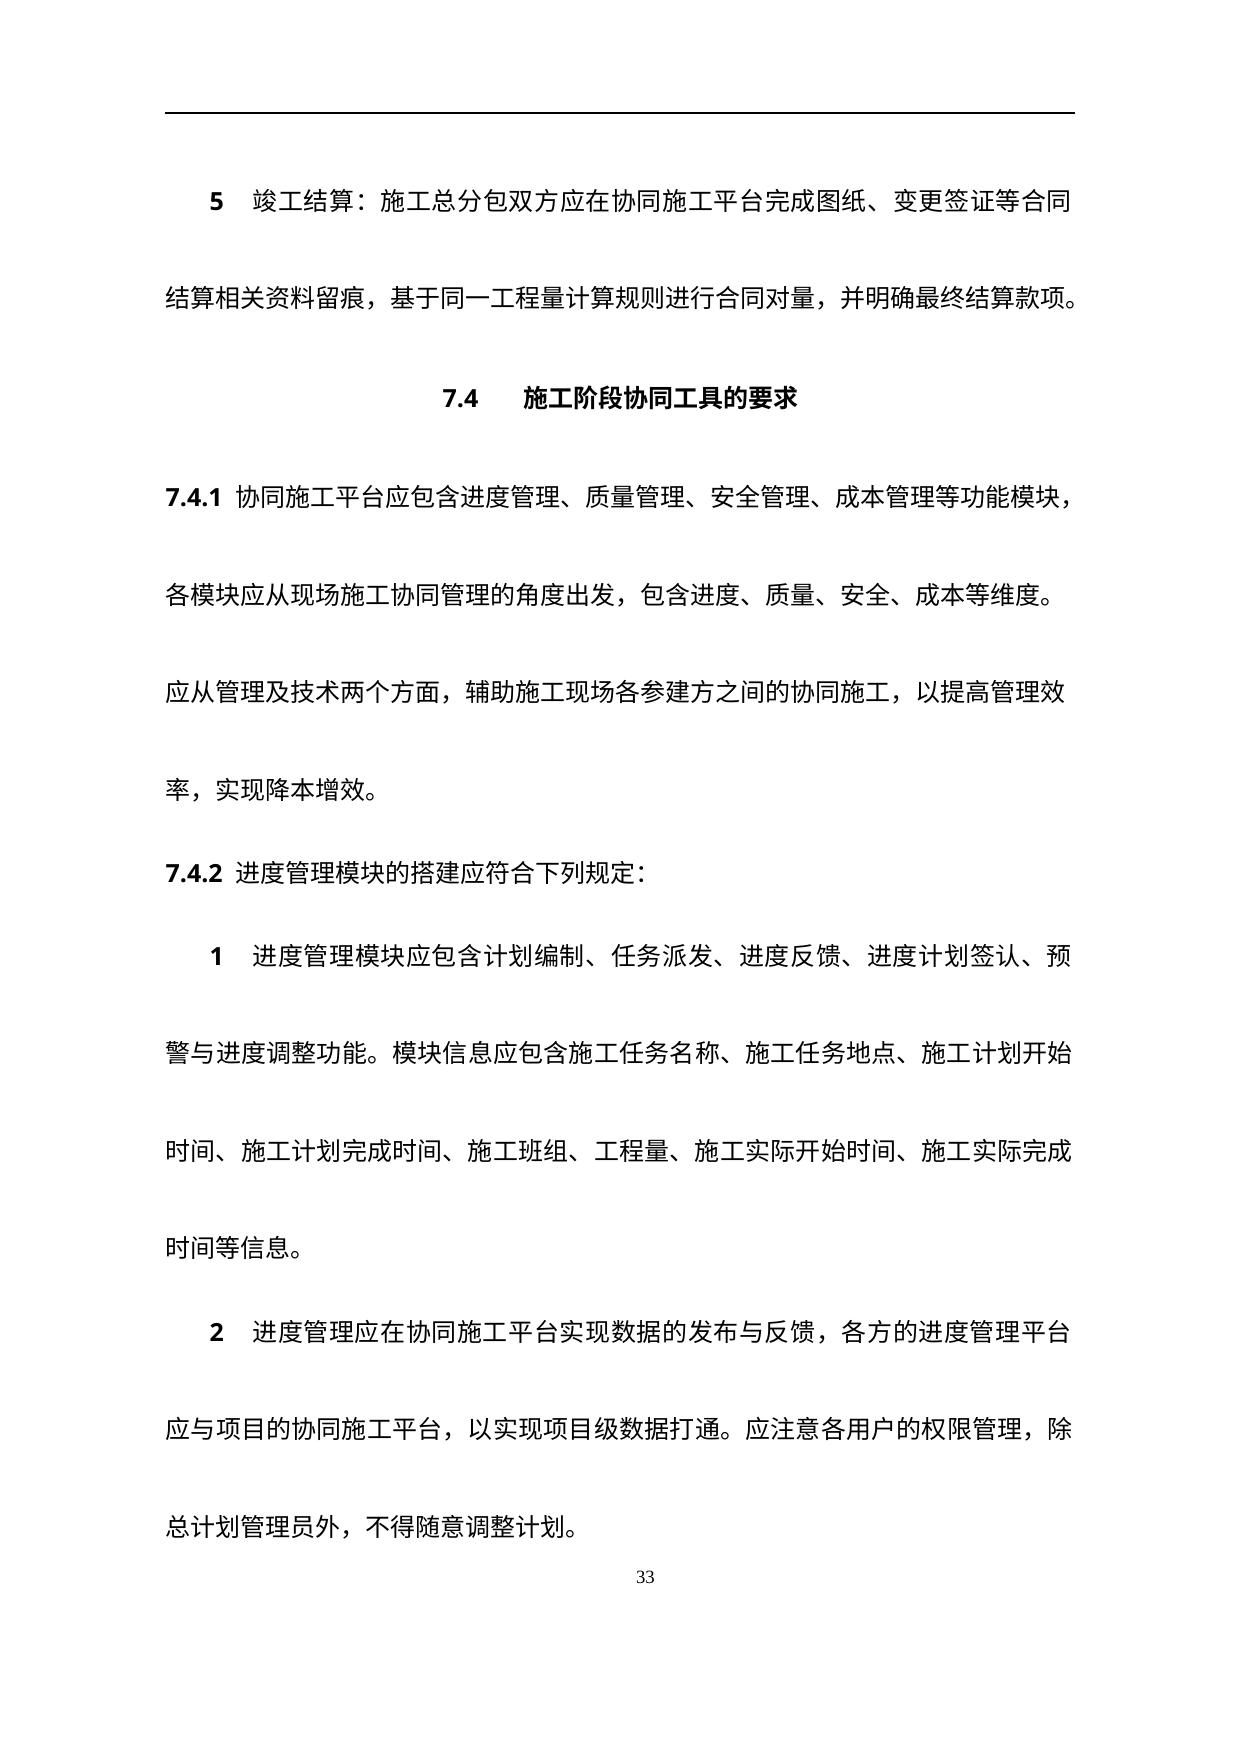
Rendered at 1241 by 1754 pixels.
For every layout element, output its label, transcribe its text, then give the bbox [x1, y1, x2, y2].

list 进度管理模块应包含计划编制、任务派发、进度反馈、进度计划签认、预警与进度调整功能。模块信息应包含施工任务名称、施工任务地点、施工计划开始时间、施工计划完成时间、施工班组、工程量、施工实际开始时间、施工实际完成时间等信息。 [165, 922, 1075, 1279]
text 7.4.2 进度管理模块的搭建应符合下列规定： [165, 839, 1075, 904]
text 7.4.1 协同施工平台应包含进度管理、质量管理、安全管理、成本管理等功能模块，各模块应从现场施工协同管理的角度出发，包含进度、质量、安全、成本等维度。应从管理及技术两个方面，辅助施工现场各参建方之间的协同施工，以提高管理效率，实现降本增效。 [165, 463, 1075, 821]
subtitle 施工阶段协同工具的要求 [165, 364, 1075, 429]
list 竣工结算：施工总分包双方应在协同施工平台完成图纸、变更签证等合同结算相关资料留痕，基于同一工程量计算规则进行合同对量，并明确最终结算款项。 [165, 167, 1075, 329]
list 进度管理应在协同施工平台实现数据的发布与反馈，各方的进度管理平台应与项目的协同施工平台，以实现项目级数据打通。应注意各用户的权限管理，除总计划管理员外，不得随意调整计划。 [165, 1298, 1075, 1558]
